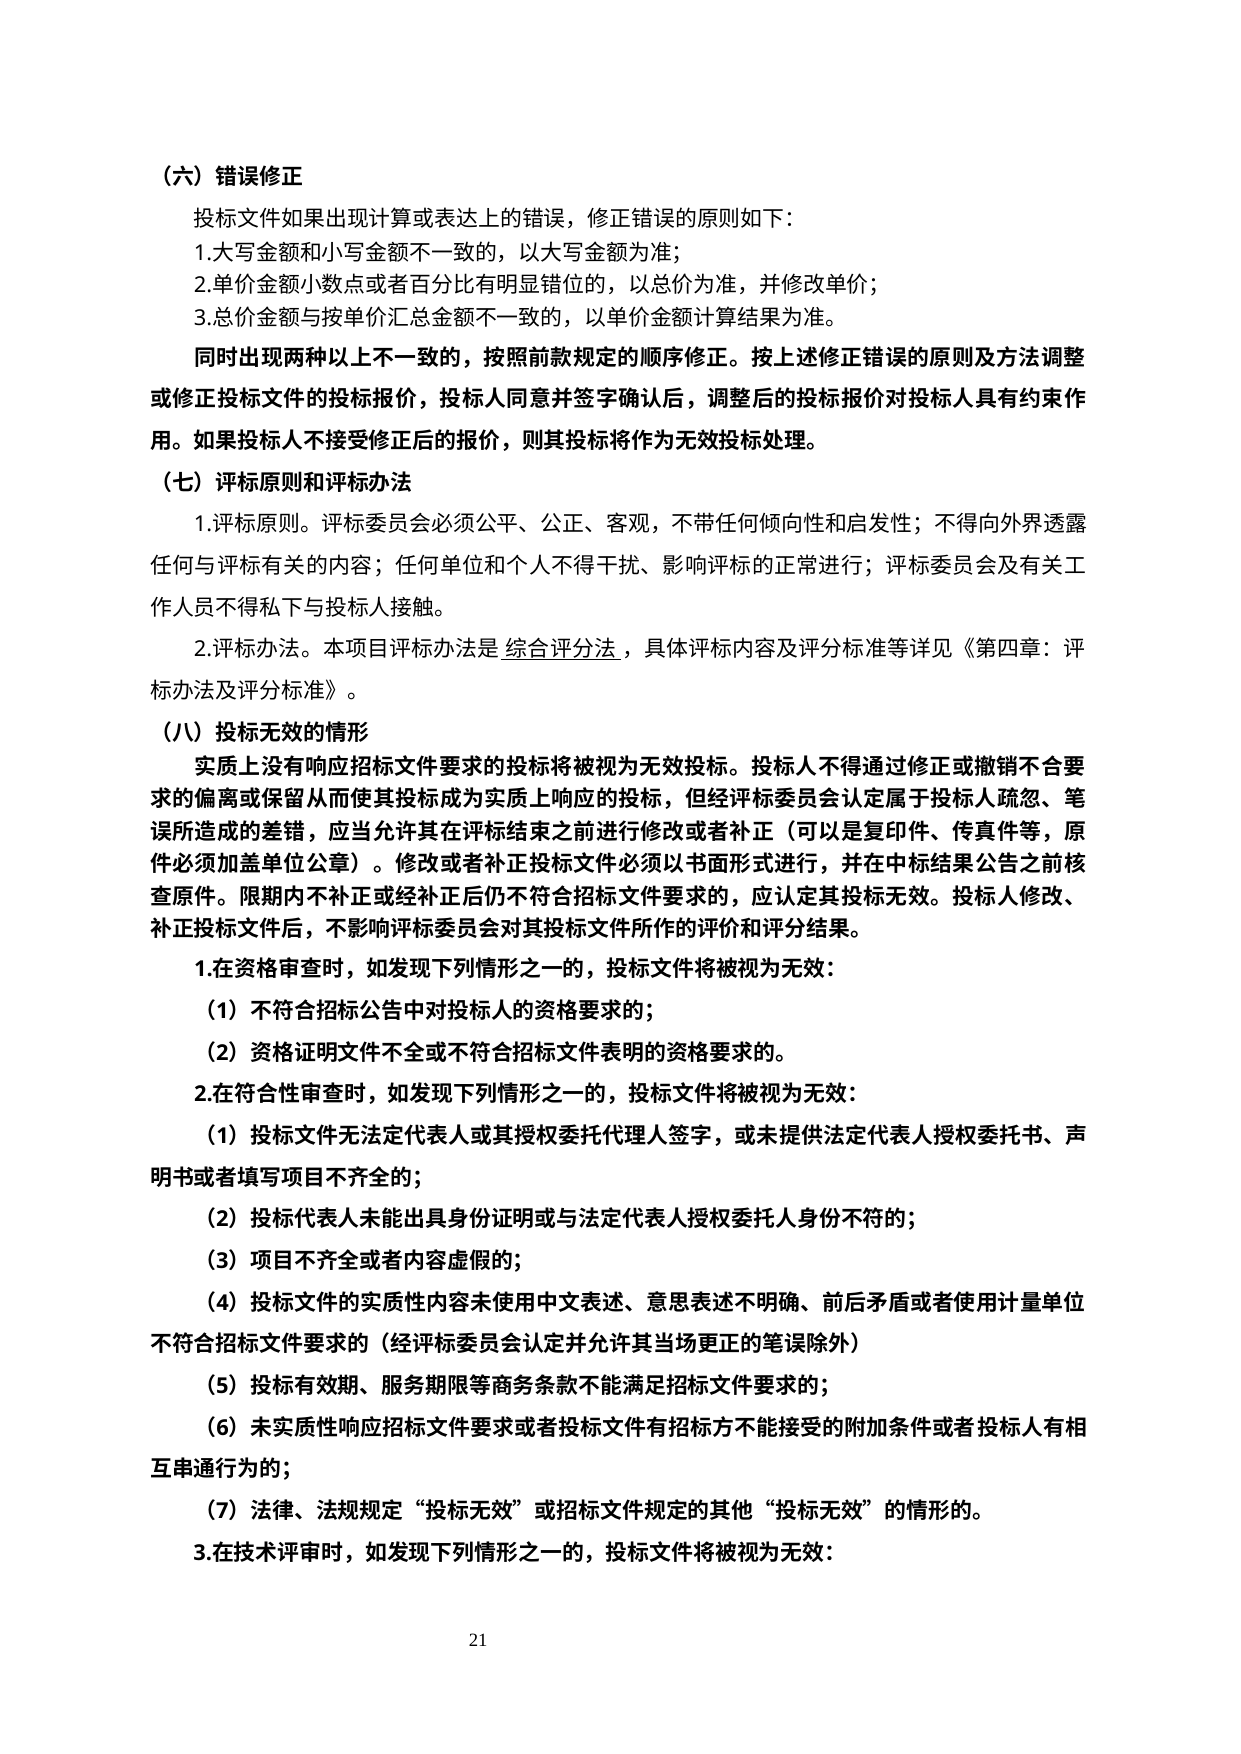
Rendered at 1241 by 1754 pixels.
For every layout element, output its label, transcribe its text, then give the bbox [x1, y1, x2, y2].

text （1）投标文件无法定代表人或其授权委托代理人签字，或未提供法定代表人授权委托书、声明书或者填写项目不齐全的； [150, 1110, 1087, 1193]
text 投标文件如果出现计算或表达上的错误，修正错误的原则如下： [150, 193, 1087, 234]
text （八）投标无效的情形 [150, 707, 1087, 748]
text （2）投标代表人未能出具身份证明或与法定代表人授权委托人身份不符的； [150, 1193, 1087, 1235]
text （2）资格证明文件不全或不符合招标文件表明的资格要求的。 [150, 1027, 1087, 1068]
text （4）投标文件的实质性内容未使用中文表述、意思表述不明确、前后矛盾或者使用计量单位不符合招标文件要求的（经评标委员会认定并允许其当场更正的笔误除外） [150, 1277, 1087, 1360]
text （6）未实质性响应招标文件要求或者投标文件有招标方不能接受的附加条件或者投标人有相互串通行为的； [150, 1402, 1087, 1485]
text 1.评标原则。评标委员会必须公平、公正、客观，不带任何倾向性和启发性；不得向外界透露任何与评标有关的内容；任何单位和个人不得干扰、影响评标的正常进行；评标委员会及有关工作人员不得私下与投标人接触。 [150, 498, 1087, 623]
text 2.单价金额小数点或者百分比有明显错位的，以总价为准，并修改单价； [150, 267, 1087, 299]
text 2.评标办法。本项目评标办法是 综合评分法 ，具体评标内容及评分标准等详见《第四章：评标办法及评分标准》。 [150, 623, 1087, 707]
text 实质上没有响应招标文件要求的投标将被视为无效投标。投标人不得通过修正或撤销不合要求的偏离或保留从而使其投标成为实质上响应的投标，但经评标委员会认定属于投标人疏忽、笔误所造成的差错，应当允许其在评标结束之前进行修改或者补正（可以是复印件、传真件等，原件必须加盖单位公章）。修改或者补正投标文件必须以书面形式进行，并在中标结果公告之前核查原件。限期内不补正或经补正后仍不符合招标文件要求的，应认定其投标无效。投标人修改、补正投标文件后，不影响评标委员会对其投标文件所作的评价和评分结果。 [150, 748, 1087, 943]
text （六）错误修正 [150, 151, 1087, 193]
text 3.总价金额与按单价汇总金额不一致的，以单价金额计算结果为准。 [150, 299, 1087, 332]
text 2.在符合性审查时，如发现下列情形之一的，投标文件将被视为无效： [150, 1068, 1087, 1110]
text 1.大写金额和小写金额不一致的，以大写金额为准； [150, 234, 1087, 267]
text 同时出现两种以上不一致的，按照前款规定的顺序修正。按上述修正错误的原则及方法调整或修正投标文件的投标报价，投标人同意并签字确认后，调整后的投标报价对投标人具有约束作用。如果投标人不接受修正后的报价，则其投标将作为无效投标处理。 [150, 332, 1087, 457]
text （七）评标原则和评标办法 [150, 457, 1087, 498]
text （5）投标有效期、服务期限等商务条款不能满足招标文件要求的； [150, 1360, 1087, 1402]
text （7）法律、法规规定“投标无效”或招标文件规定的其他“投标无效”的情形的。 [150, 1485, 1087, 1527]
text （3）项目不齐全或者内容虚假的； [150, 1235, 1087, 1277]
text 3.在技术评审时，如发现下列情形之一的，投标文件将被视为无效： [150, 1527, 1087, 1568]
text （1）不符合招标公告中对投标人的资格要求的； [150, 985, 1087, 1027]
text 1.在资格审查时，如发现下列情形之一的，投标文件将被视为无效： [150, 943, 1087, 985]
